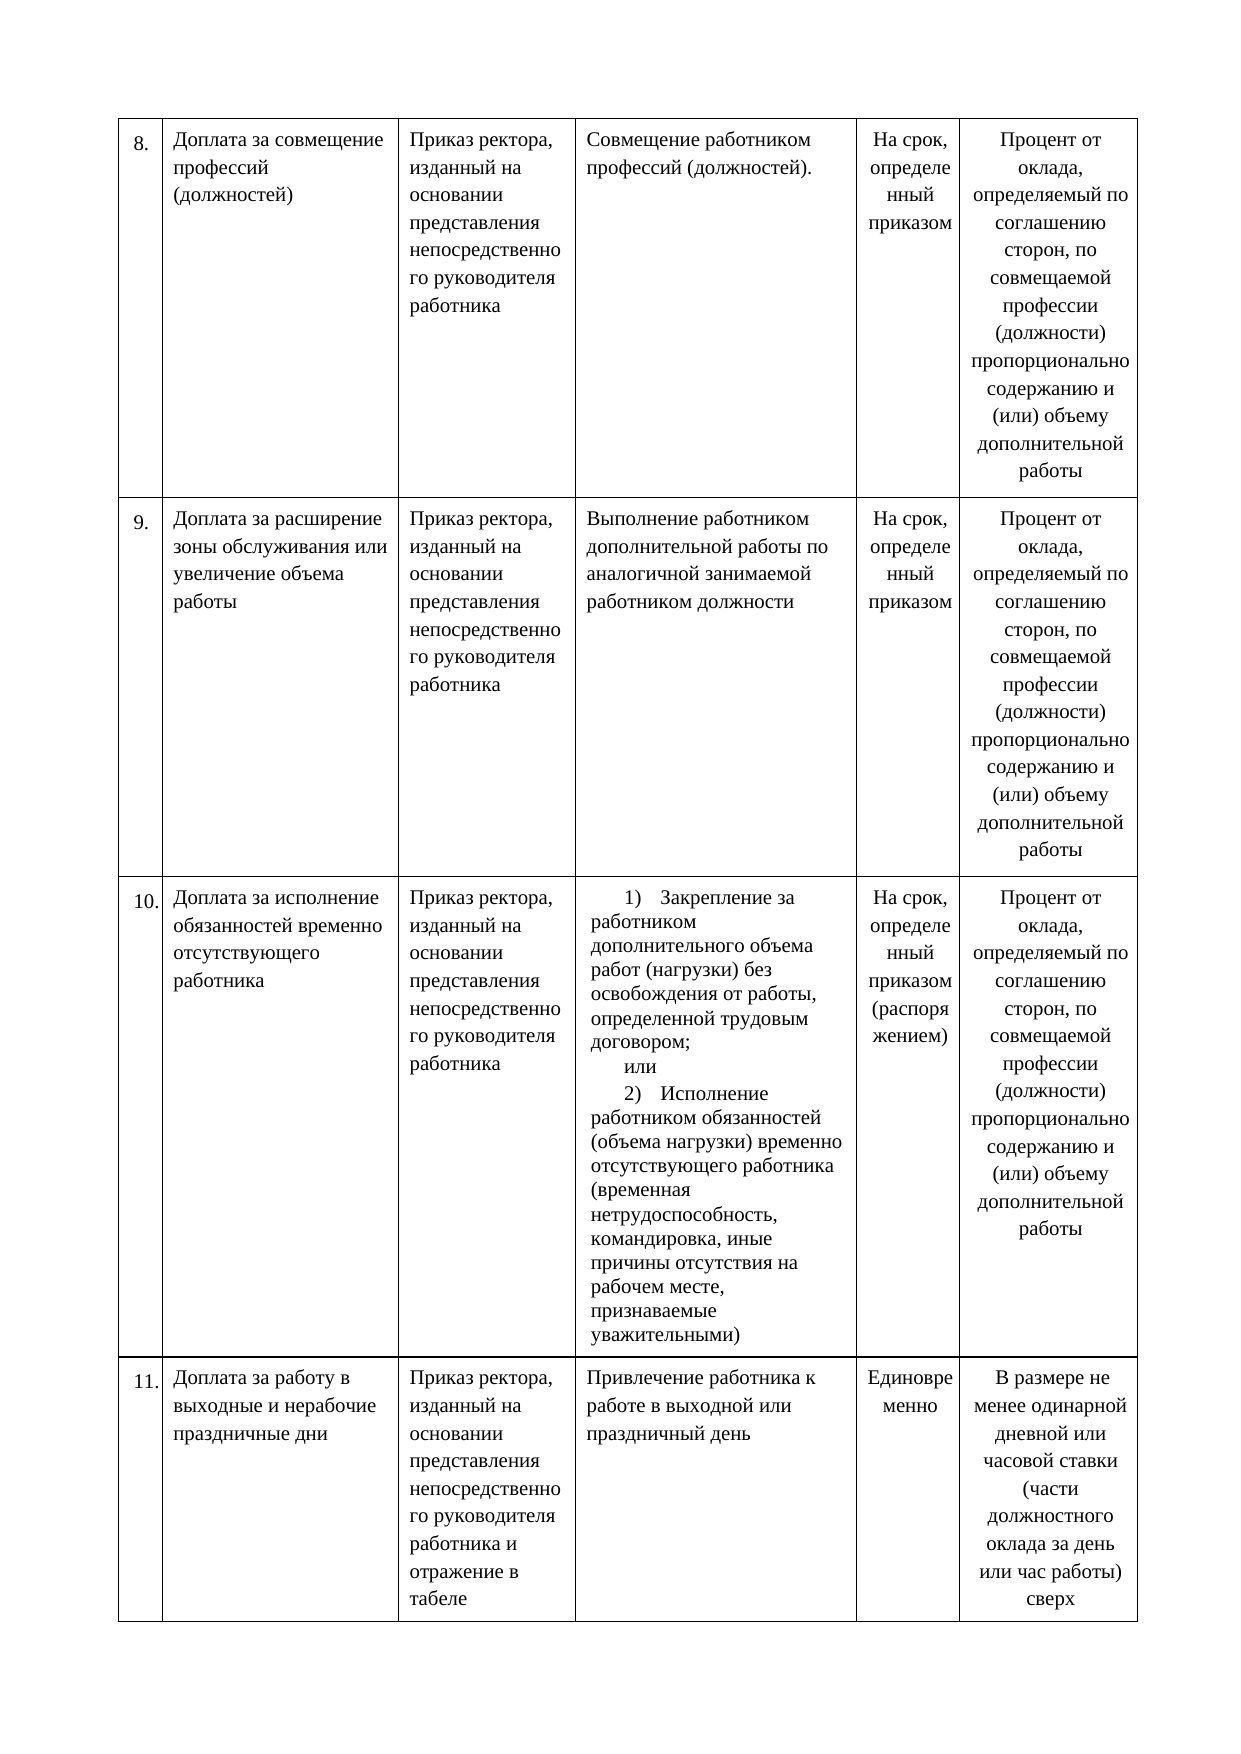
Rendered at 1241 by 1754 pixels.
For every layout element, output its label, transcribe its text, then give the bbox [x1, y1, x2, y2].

table_cell Приказ ректора, изданный на основании представления непосредственного руководителя работника [399, 119, 575, 497]
table_cell Доплата за расширение зоны обслуживания или увеличение объема работы [163, 498, 398, 876]
table_cell Закрепление за работником дополнительного объема работ (нагрузки) без освобождения от работы, определенной трудовым договором; или Исполнение работником обязанностей (объема нагрузки) временно отсутствующего работника (временная нетрудоспособность, командировка, иные причины отсутствия на рабочем месте, признаваемые уважительными) [576, 877, 856, 1356]
table_cell Приказ ректора, изданный на основании представления непосредственного руководителя работника [399, 498, 575, 876]
table_cell [119, 877, 162, 1356]
table_cell Единовременно [857, 1358, 959, 1621]
table_cell Совмещение работником профессий (должностей). [576, 119, 856, 497]
table_cell Приказ ректора, изданный на основании представления непосредственного руководителя работника [399, 877, 575, 1356]
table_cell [960, 1358, 1137, 1621]
table_cell Процент от оклада, определяемый по соглашению сторон, по совмещаемой профессии (должности) пропорционально содержанию и (или) объему дополнительной работы [960, 119, 1137, 497]
table_cell На срок, определенный приказом [857, 498, 959, 876]
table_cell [163, 1358, 398, 1621]
table_cell Доплата за исполнение обязанностей временно отсутствующего работника [163, 877, 398, 1356]
table_cell [119, 498, 162, 876]
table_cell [576, 1358, 856, 1621]
table_cell Выполнение работником дополнительной работы по аналогичной занимаемой работником должности [576, 498, 856, 876]
table_cell Доплата за совмещение профессий (должностей) [163, 119, 398, 497]
table_cell На срок, определенный приказом [857, 119, 959, 497]
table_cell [399, 1358, 575, 1621]
table_cell На срок, определенный приказом (распоряжением) [857, 877, 959, 1356]
table_cell Процент от оклада, определяемый по соглашению сторон, по совмещаемой профессии (должности) пропорционально содержанию и (или) объему дополнительной работы [960, 877, 1137, 1356]
table_cell Процент от оклада, определяемый по соглашению сторон, по совмещаемой профессии (должности) пропорционально содержанию и (или) объему дополнительной работы [960, 498, 1137, 876]
table_cell [119, 1358, 162, 1621]
table_cell [119, 119, 162, 497]
